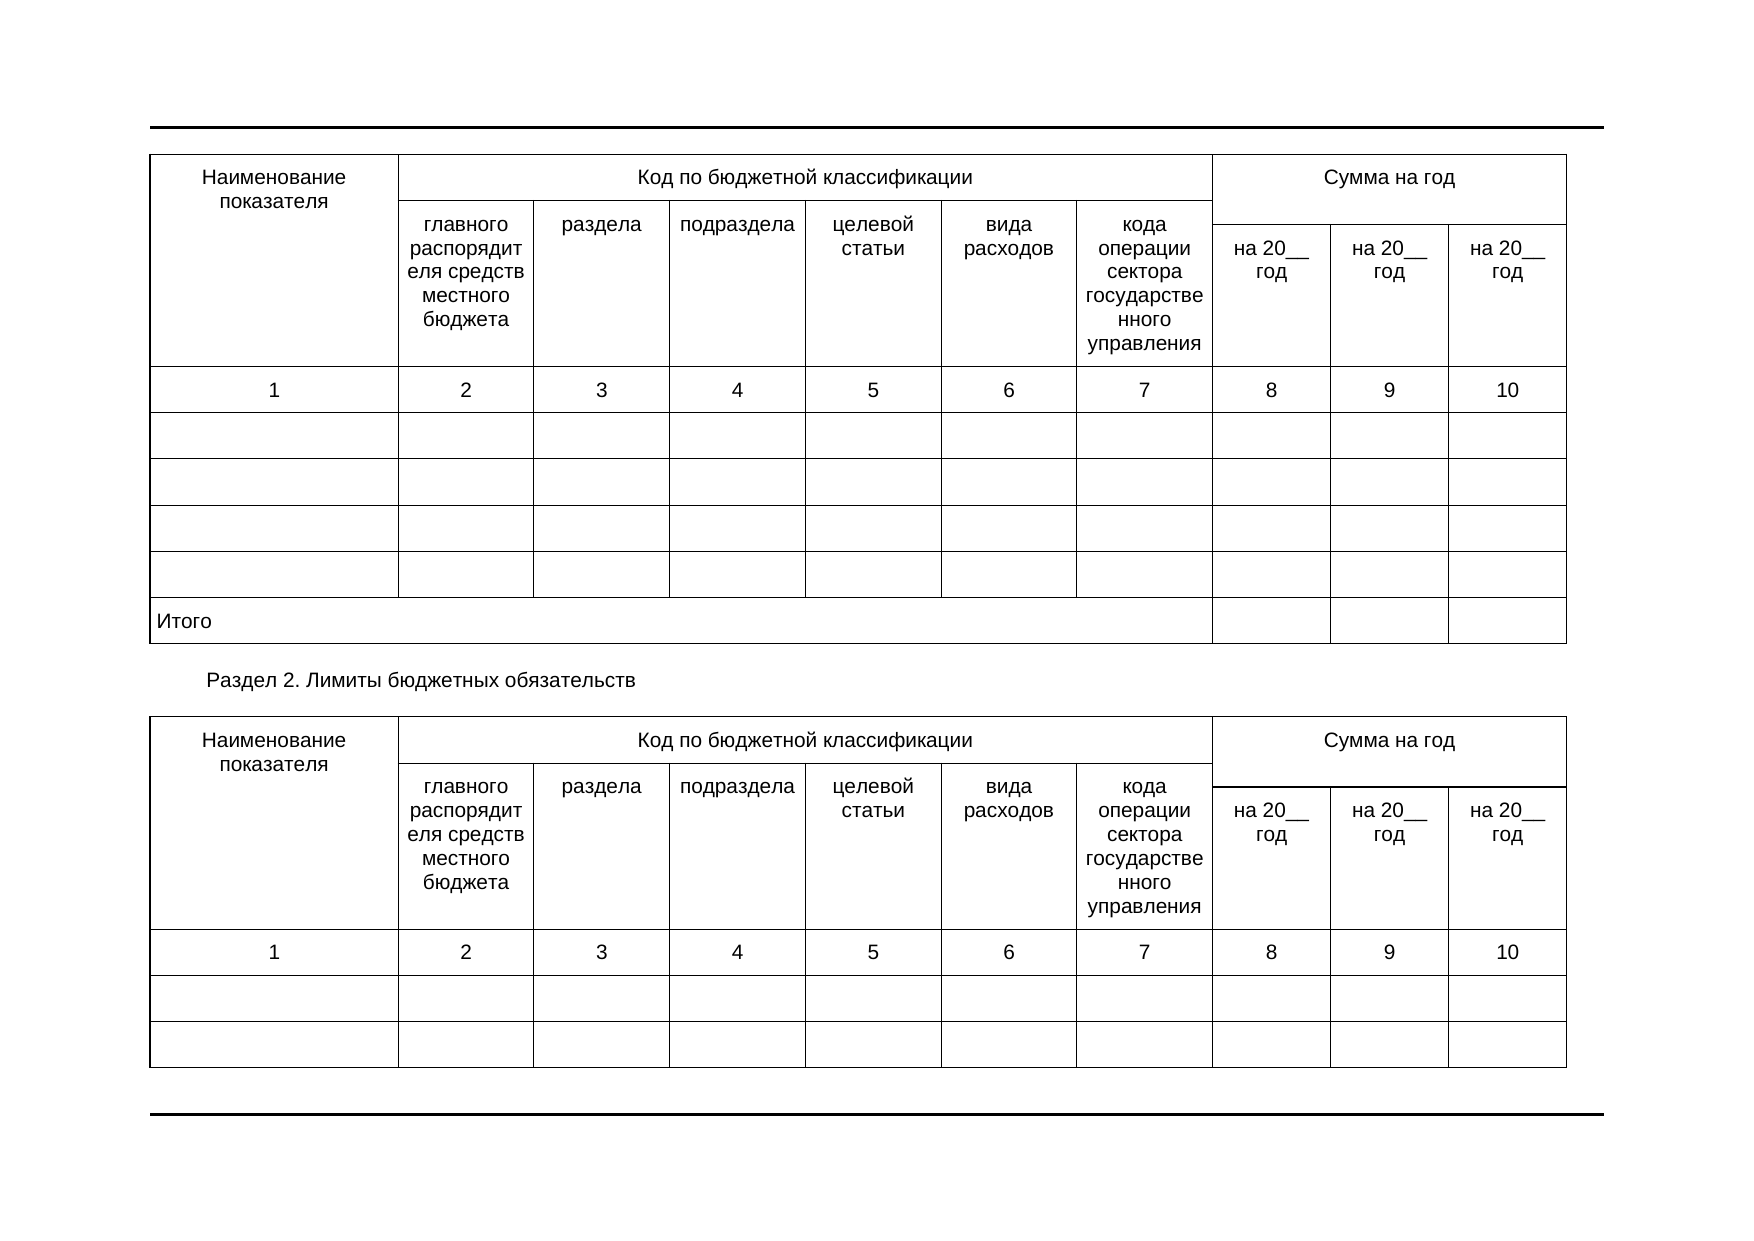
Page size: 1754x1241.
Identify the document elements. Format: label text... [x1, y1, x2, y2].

table_cell 10 [1449, 367, 1566, 412]
table_header Сумма на год [1213, 155, 1566, 224]
table_cell [942, 459, 1076, 504]
table_cell [399, 552, 533, 597]
table_cell [1449, 598, 1566, 643]
table_cell 3 [534, 367, 669, 412]
table_cell [942, 506, 1076, 551]
table_cell 4 [670, 367, 805, 412]
table_cell [151, 1022, 398, 1067]
table_cell на 20__ год [1213, 788, 1330, 928]
table_cell [151, 459, 398, 504]
table_cell на 20__ год [1449, 788, 1566, 928]
table_cell [806, 459, 941, 504]
table_cell [670, 552, 805, 597]
table_cell [1077, 552, 1212, 597]
table_cell [151, 976, 398, 1021]
table_cell подраздела [670, 201, 805, 366]
table_cell 9 [1331, 367, 1448, 412]
table_cell кода операции сектора государственного управления [1077, 201, 1212, 366]
table_cell [534, 1022, 669, 1067]
table_cell 10 [1449, 930, 1566, 975]
table_cell [1213, 1022, 1330, 1067]
table_cell 8 [1213, 930, 1330, 975]
table_cell [1213, 976, 1330, 1021]
text Раздел 2. Лимиты бюджетных обязательств [150, 668, 1604, 692]
table_cell на 20__ год [1331, 788, 1448, 928]
table_cell [806, 1022, 941, 1067]
table_cell [806, 976, 941, 1021]
table_cell [670, 1022, 805, 1067]
table_cell [534, 552, 669, 597]
table_cell [1449, 552, 1566, 597]
table_cell [1213, 459, 1330, 504]
table_cell вида расходов [942, 201, 1076, 366]
table_cell Итого [151, 598, 1212, 643]
table_cell [942, 413, 1076, 458]
table_cell на 20__ год [1449, 225, 1566, 366]
table_cell [1331, 506, 1448, 551]
table_cell 8 [1213, 367, 1330, 412]
table_cell главного распорядителя средств местного бюджета [399, 764, 533, 928]
table_cell [1331, 976, 1448, 1021]
table_cell целевой статьи [806, 764, 941, 928]
table_cell [1077, 459, 1212, 504]
table_cell [942, 1022, 1076, 1067]
table_cell [1331, 413, 1448, 458]
table_cell 5 [806, 930, 941, 975]
table_cell 7 [1077, 367, 1212, 412]
table_cell 1 [151, 367, 398, 412]
table_cell [1449, 459, 1566, 504]
table_cell [534, 459, 669, 504]
table_cell [670, 459, 805, 504]
table_cell 2 [399, 930, 533, 975]
table_cell [1077, 413, 1212, 458]
table_header Сумма на год [1213, 717, 1566, 786]
table_cell [534, 413, 669, 458]
table_cell [399, 1022, 533, 1067]
table_cell [399, 976, 533, 1021]
table_cell целевой статьи [806, 201, 941, 366]
table_cell 6 [942, 367, 1076, 412]
table_cell 9 [1331, 930, 1448, 975]
table_cell [670, 413, 805, 458]
table_cell [1077, 506, 1212, 551]
table_cell 3 [534, 930, 669, 975]
table_header Наименование показателя [151, 155, 398, 366]
table_cell [1449, 506, 1566, 551]
table_cell [1449, 413, 1566, 458]
table_cell [534, 506, 669, 551]
table_cell [1213, 506, 1330, 551]
table_cell подраздела [670, 764, 805, 928]
table_cell [1213, 413, 1330, 458]
table_cell [399, 459, 533, 504]
table_cell 6 [942, 930, 1076, 975]
table_cell [151, 413, 398, 458]
table_cell [670, 506, 805, 551]
table_cell [151, 506, 398, 551]
table_cell [1077, 976, 1212, 1021]
table_cell на 20__ год [1213, 225, 1330, 366]
table_cell [1449, 976, 1566, 1021]
table_cell 4 [670, 930, 805, 975]
table_cell [1331, 459, 1448, 504]
table_cell [1331, 598, 1448, 643]
table_cell раздела [534, 201, 669, 366]
table_cell [1077, 1022, 1212, 1067]
table_cell 2 [399, 367, 533, 412]
table_cell кода операции сектора государственного управления [1077, 764, 1212, 928]
table_cell [806, 552, 941, 597]
table_header Код по бюджетной классификации [399, 717, 1212, 762]
table_cell [399, 413, 533, 458]
table_header Код по бюджетной классификации [399, 155, 1212, 200]
table_cell 5 [806, 367, 941, 412]
table_cell [942, 976, 1076, 1021]
table_cell [942, 552, 1076, 597]
table_cell главного распорядителя средств местного бюджета [399, 201, 533, 366]
table_cell [670, 976, 805, 1021]
table_cell [1331, 1022, 1448, 1067]
table_cell на 20__ год [1331, 225, 1448, 366]
table_cell [806, 413, 941, 458]
table_cell [534, 976, 669, 1021]
table_header Наименование показателя [151, 717, 398, 928]
table_cell [806, 506, 941, 551]
table_cell [1331, 552, 1448, 597]
table_cell 7 [1077, 930, 1212, 975]
table_cell 1 [151, 930, 398, 975]
table_cell [399, 506, 533, 551]
table_cell [1449, 1022, 1566, 1067]
table_cell [151, 552, 398, 597]
table_cell [1213, 598, 1330, 643]
table_cell раздела [534, 764, 669, 928]
table_cell [1213, 552, 1330, 597]
table_cell вида расходов [942, 764, 1076, 928]
